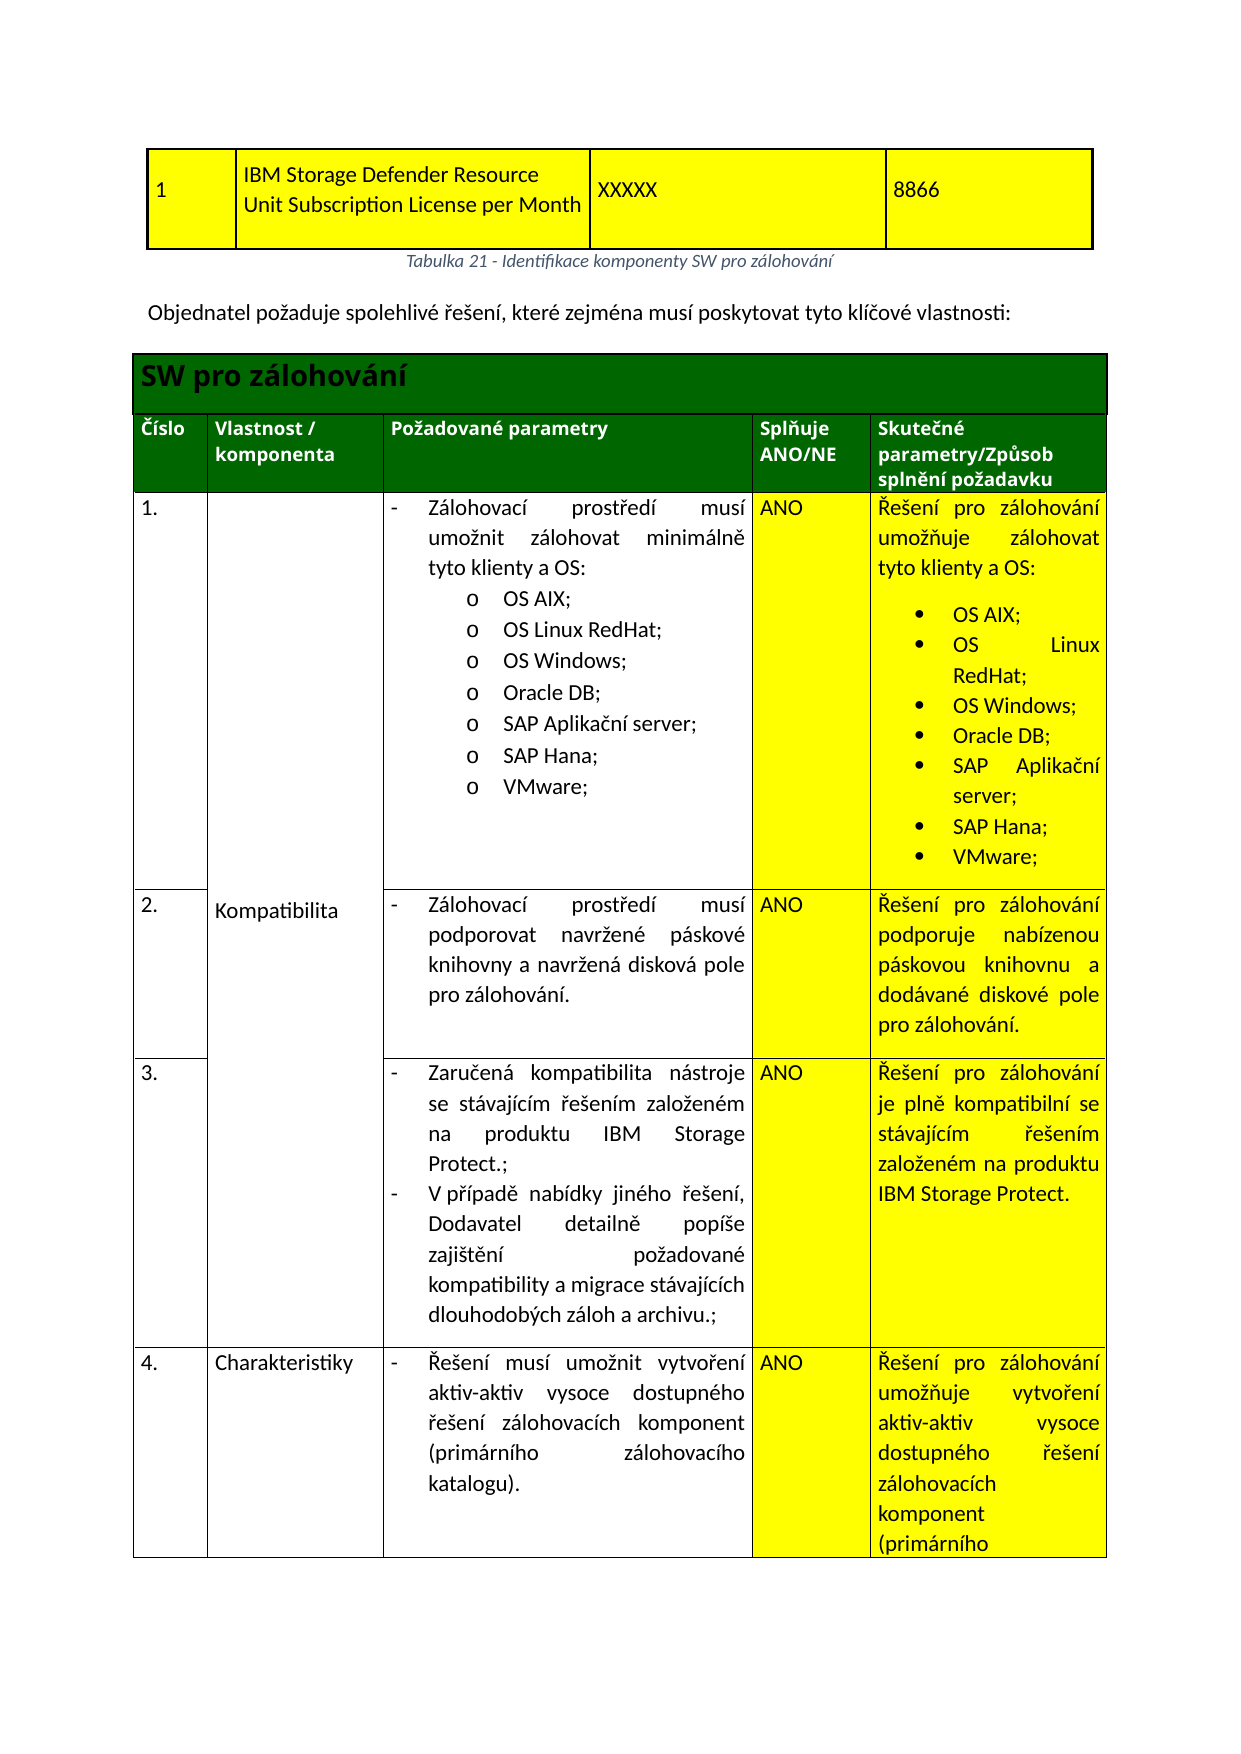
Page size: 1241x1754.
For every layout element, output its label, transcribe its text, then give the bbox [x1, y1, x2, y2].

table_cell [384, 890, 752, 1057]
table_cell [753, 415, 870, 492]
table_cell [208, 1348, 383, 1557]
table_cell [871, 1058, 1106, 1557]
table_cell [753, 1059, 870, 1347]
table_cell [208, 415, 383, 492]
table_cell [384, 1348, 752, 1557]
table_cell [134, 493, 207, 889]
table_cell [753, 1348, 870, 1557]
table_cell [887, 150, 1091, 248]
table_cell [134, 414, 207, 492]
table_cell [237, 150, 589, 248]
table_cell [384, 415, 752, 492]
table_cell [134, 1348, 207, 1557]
text Objednatel požaduje spolehlivé řešení, které zejména musí poskytovat tyto klíčové vlastnosti: [148, 298, 1093, 326]
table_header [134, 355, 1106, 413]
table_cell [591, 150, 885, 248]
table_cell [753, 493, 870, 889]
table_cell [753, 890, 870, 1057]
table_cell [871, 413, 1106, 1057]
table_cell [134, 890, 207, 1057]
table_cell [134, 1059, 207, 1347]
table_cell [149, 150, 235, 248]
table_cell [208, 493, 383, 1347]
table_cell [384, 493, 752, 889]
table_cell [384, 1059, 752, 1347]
